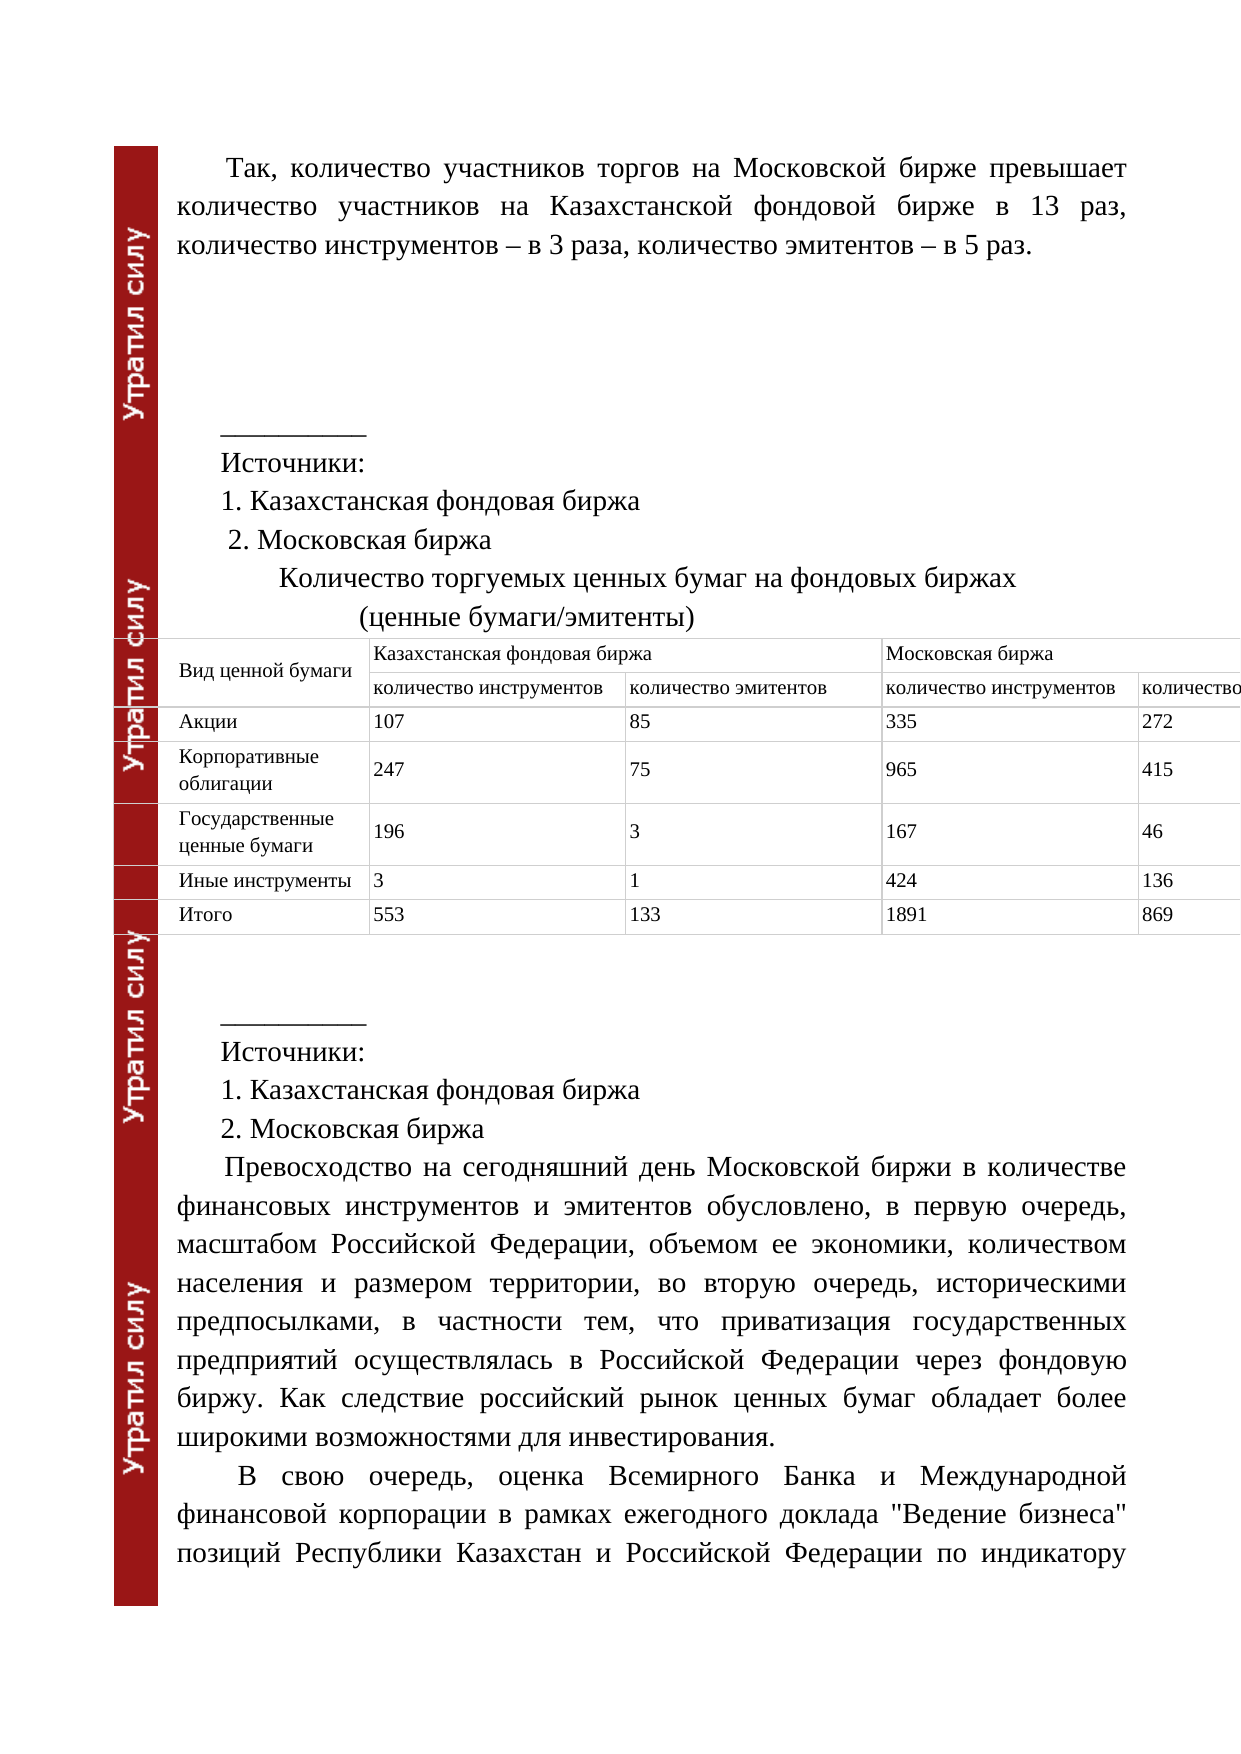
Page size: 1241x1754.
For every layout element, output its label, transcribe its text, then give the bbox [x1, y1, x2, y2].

table_cell Итого [114, 900, 369, 933]
table_cell 85 [626, 708, 881, 741]
table_cell 965 [883, 742, 1138, 803]
picture [114, 1144, 158, 1149]
picture [114, 440, 158, 445]
table_cell Корпоративные облигации [114, 742, 369, 803]
table_cell 136 [1139, 866, 1240, 899]
table_cell 196 [370, 804, 625, 865]
picture [114, 478, 158, 483]
picture [114, 1029, 158, 1034]
table_cell 869 [1139, 900, 1240, 933]
table_cell 133 [626, 900, 881, 933]
table_header Казахстанская фондовая биржа [370, 639, 881, 672]
picture [114, 1568, 158, 1606]
table_header Московская биржа [883, 639, 1240, 672]
text Количество торгуемых ценных бумаг на фондовых биржах [112, 561, 1128, 594]
table_cell Акции [114, 708, 369, 741]
table_cell 335 [883, 708, 1138, 741]
text __________ [112, 995, 1128, 1029]
table_cell 553 [370, 900, 625, 933]
table_cell 424 [883, 866, 1138, 899]
text (ценные бумаги/эмитенты) [112, 599, 1128, 633]
text Источники: [112, 445, 1128, 478]
table_cell 107 [370, 708, 625, 741]
text Превосходство на сегодняшний день Московской биржи в количестве финансовых инструментов и эмитентов обусловлено, в первую очередь, масштабом Российской Федерации, объемом ее экономики, количеством населения и размером территории, во вторую очередь, историческими предпосылками, в частности тем, что приватизация государственных предприятий осуществлялась в Российской Федерации через фондовую биржу. Как следствие российский рынок ценных бумаг обладает более широкими возможностями для инвестирования. [112, 1149, 1128, 1453]
text __________ [112, 406, 1128, 440]
text Источники: [112, 1034, 1128, 1067]
table_cell 3 [626, 804, 881, 865]
text 1. Казахстанская фондовая биржа [112, 1072, 1128, 1106]
table_cell 167 [883, 804, 1138, 865]
picture [114, 594, 158, 599]
table_cell 46 [1139, 804, 1240, 865]
table_cell 1891 [883, 900, 1138, 933]
table_cell количество эмитентов [626, 673, 881, 706]
picture [114, 517, 158, 522]
picture [114, 1453, 158, 1458]
table_cell 1 [626, 866, 881, 899]
picture [114, 935, 158, 995]
table_cell Иные инструменты [114, 866, 369, 899]
picture [114, 261, 158, 406]
table_cell Государственные ценные бумаги [114, 804, 369, 865]
picture [114, 1106, 158, 1111]
picture [114, 1067, 158, 1072]
text Так, количество участников торгов на Московской бирже превышает количество участников на Казахстанской фондовой бирже в 13 раз, количество инструментов – в 3 раза, количество эмитентов – в 5 раз. [112, 150, 1128, 261]
text 2. Московская биржа [112, 1111, 1128, 1144]
table_cell 247 [370, 742, 625, 803]
table_cell 3 [370, 866, 625, 899]
picture [114, 146, 158, 150]
table_header Вид ценной бумаги [114, 639, 369, 706]
picture [114, 633, 158, 638]
table_cell 272 [1139, 708, 1240, 741]
text 2. Московская биржа [112, 522, 1128, 556]
table_cell количество эмитентов [1139, 673, 1240, 706]
text 1. Казахстанская фондовая биржа [112, 483, 1128, 517]
table_cell 415 [1139, 742, 1240, 803]
table_cell 75 [626, 742, 881, 803]
table_cell количество инструментов [370, 673, 625, 706]
picture [114, 556, 158, 561]
table_cell количество инструментов [883, 673, 1138, 706]
